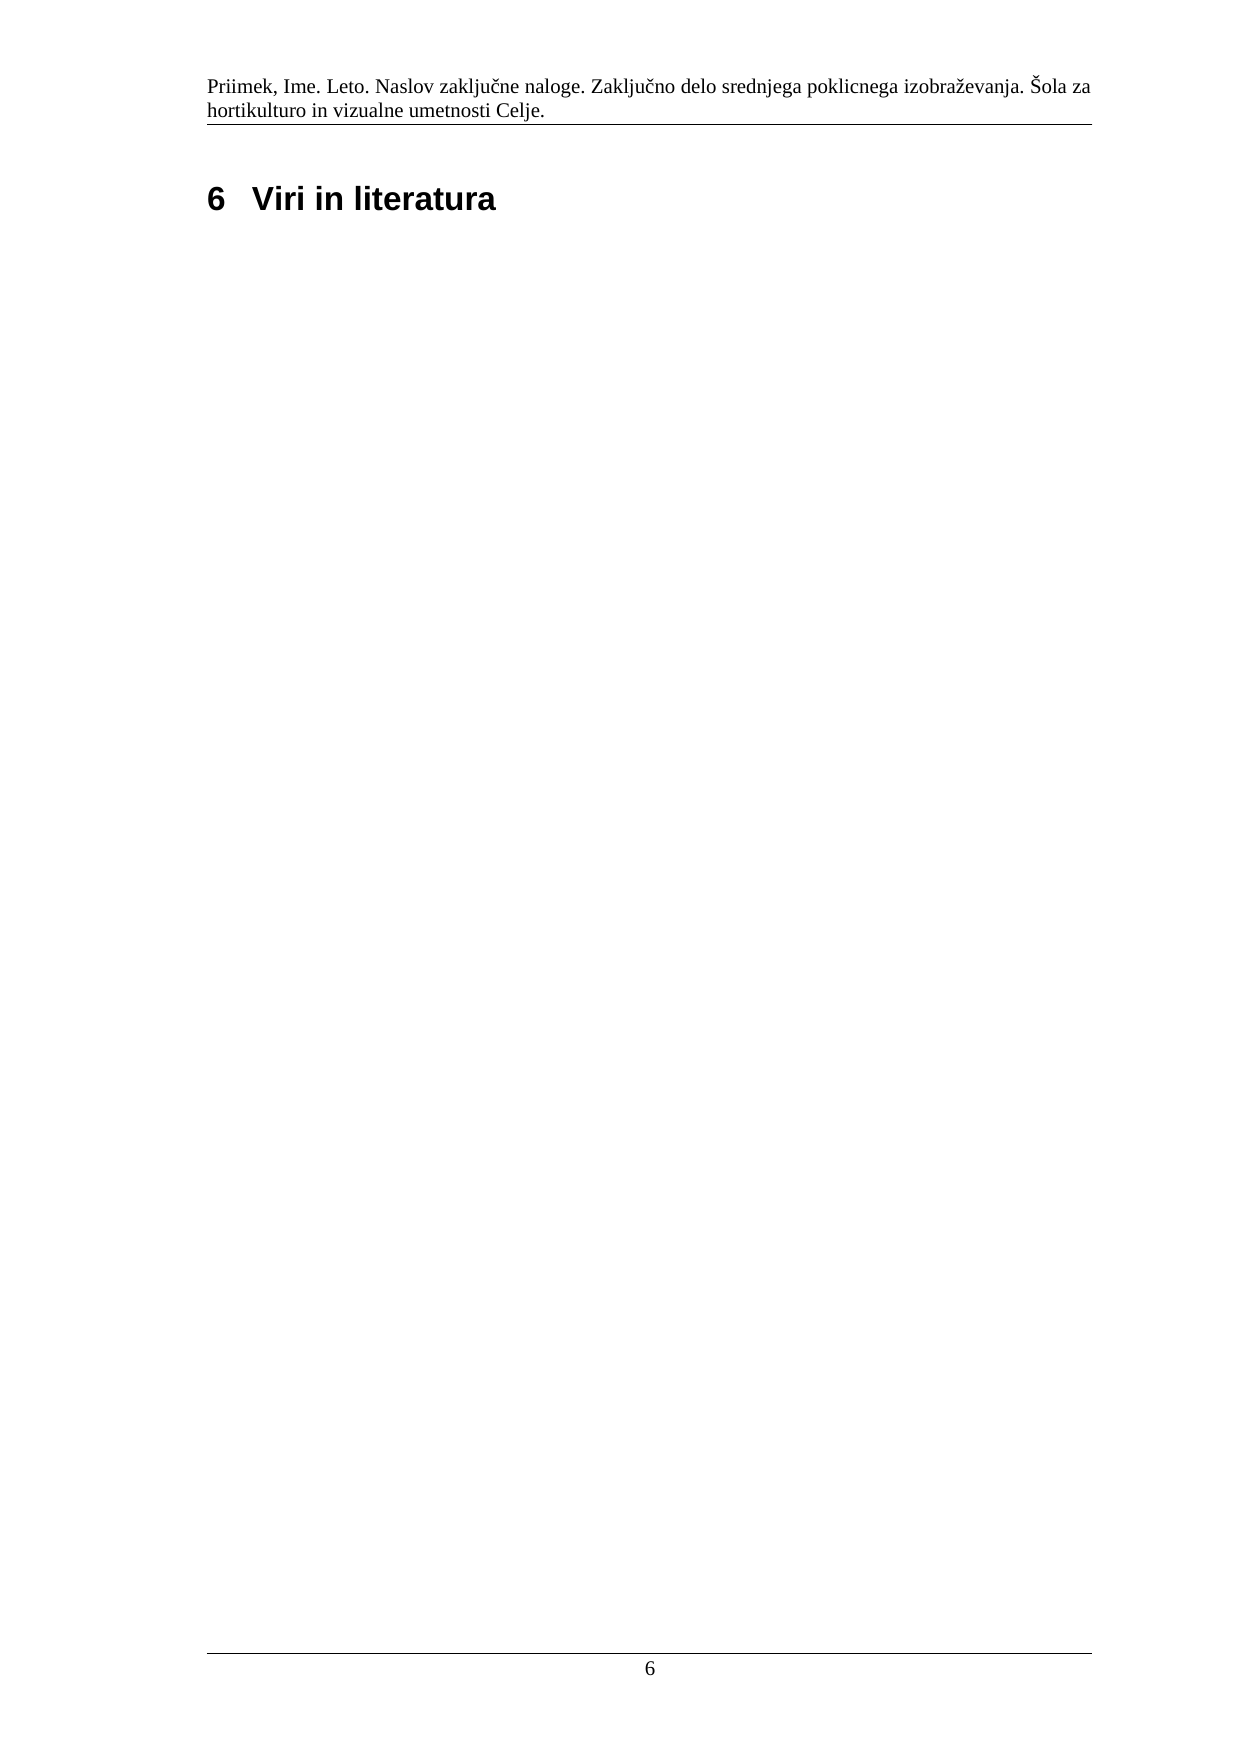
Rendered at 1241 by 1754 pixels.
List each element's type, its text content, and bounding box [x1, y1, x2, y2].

subtitle Viri in literatura [207, 179, 1092, 217]
